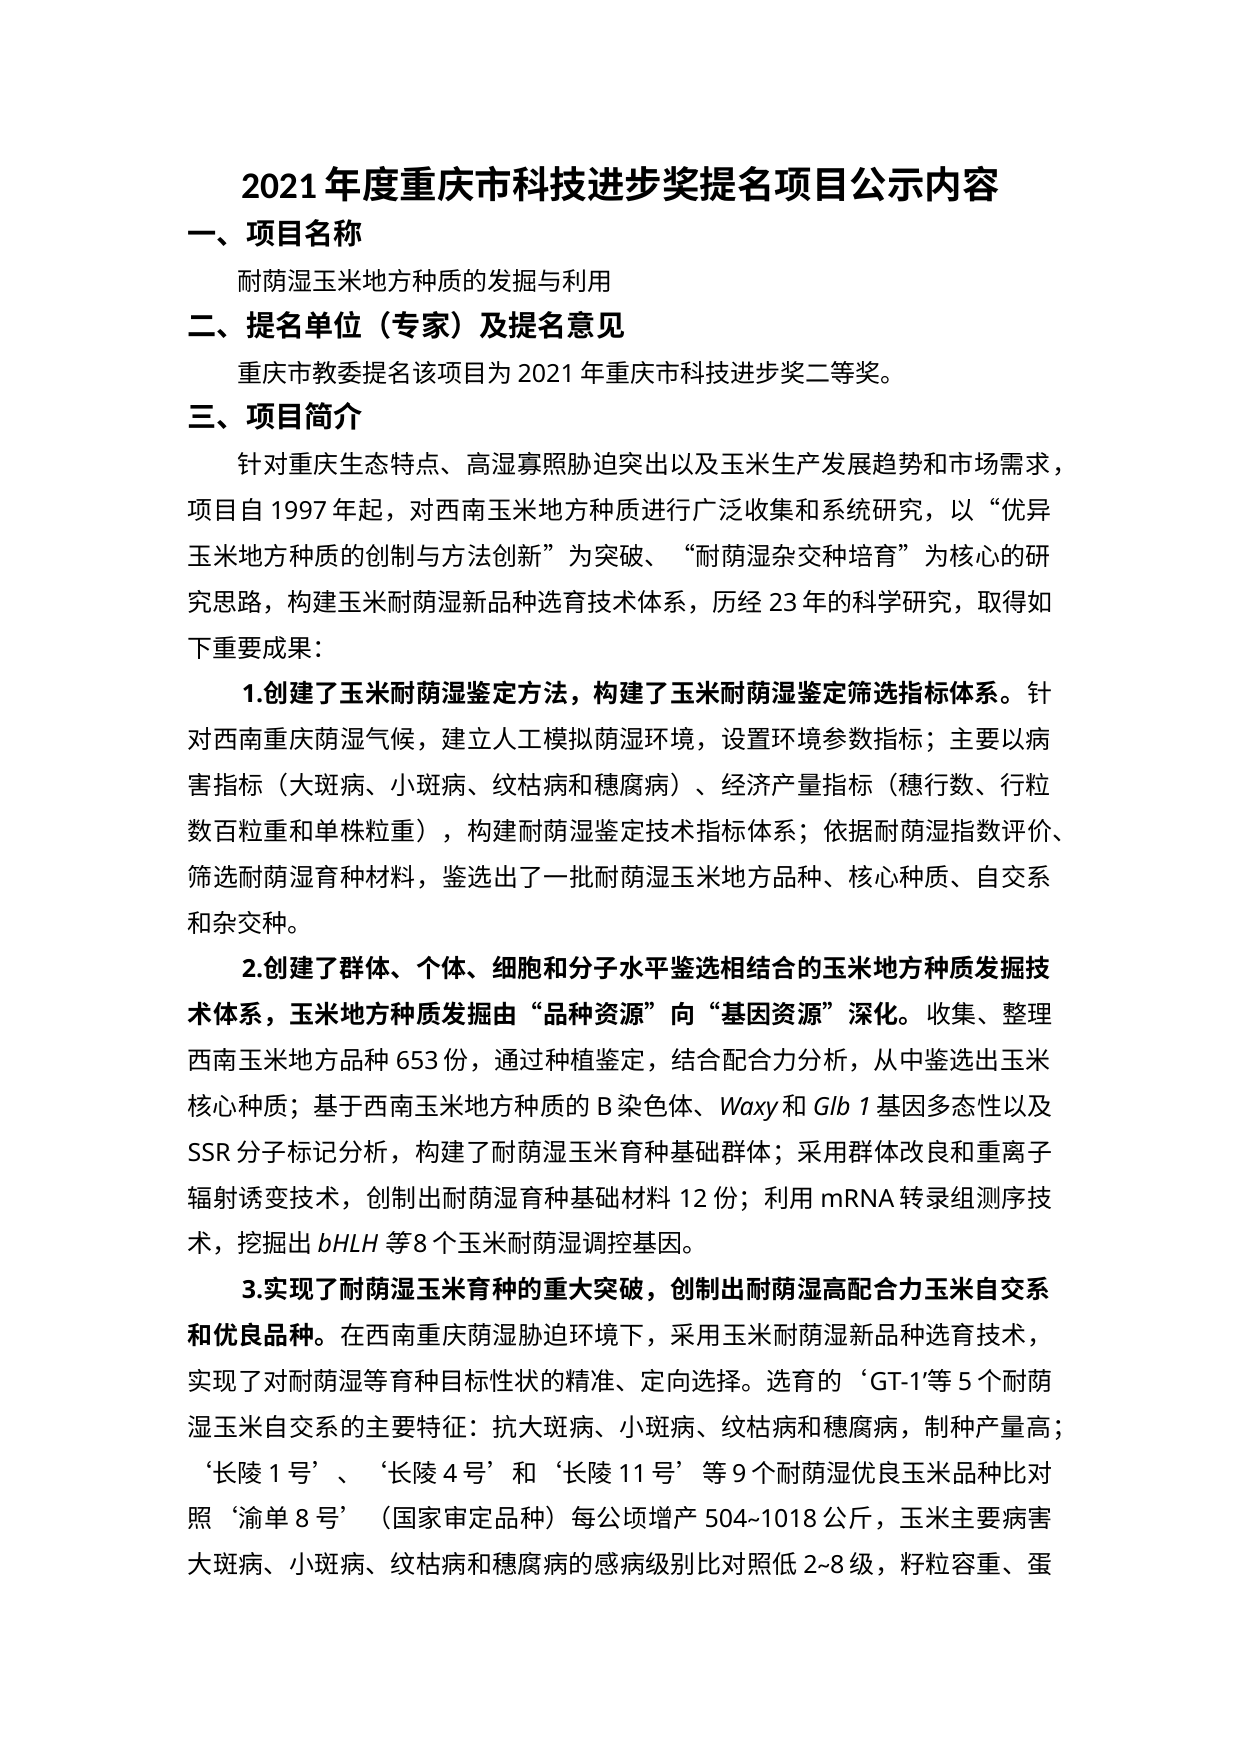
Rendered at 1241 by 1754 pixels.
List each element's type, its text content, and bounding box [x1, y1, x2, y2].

text 2021年度重庆市科技进步奖提名项目公示内容 [187, 162, 1053, 208]
text 耐荫湿玉米地方种质的发掘与利用 [187, 254, 1053, 299]
text 重庆市教委提名该项目为2021年重庆市科技进步奖二等奖。 [187, 345, 1053, 391]
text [187, 1262, 1053, 1583]
text 1.创建了玉米耐荫湿鉴定方法，构建了玉米耐荫湿鉴定筛选指标体系。针对西南重庆荫湿气候，建立人工模拟荫湿环境，设置环境参数指标；主要以病害指标（大斑病、小斑病、纹枯病和穗腐病）、经济产量指标（穗行数、行粒数百粒重和单株粒重），构建耐荫湿鉴定技术指标体系；依据耐荫湿指数评价、筛选耐荫湿育种材料，鉴选出了一批耐荫湿玉米地方品种、核心种质、自交系和杂交种。 [187, 666, 1053, 941]
text 二、提名单位（专家）及提名意见 [187, 299, 1053, 345]
text 2.创建了群体、个体、细胞和分子水平鉴选相结合的玉米地方种质发掘技术体系，玉米地方种质发掘由“品种资源”向“基因资源”深化。收集、整理西南玉米地方品种653份，通过种植鉴定，结合配合力分析，从中鉴选出玉米核心种质；基于西南玉米地方种质的B染色体、Waxy和Glb 1基因多态性以及SSR分子标记分析，构建了耐荫湿玉米育种基础群体；采用群体改良和重离子辐射诱变技术，创制出耐荫湿育种基础材料12份；利用mRNA转录组测序技术，挖掘出bHLH等8个玉米耐荫湿调控基因。 [187, 941, 1053, 1262]
text 针对重庆生态特点、高湿寡照胁迫突出以及玉米生产发展趋势和市场需求，项目自1997年起，对西南玉米地方种质进行广泛收集和系统研究，以“优异玉米地方种质的创制与方法创新”为突破、“耐荫湿杂交种培育”为核心的研究思路，构建玉米耐荫湿新品种选育技术体系，历经23年的科学研究，取得如下重要成果： [187, 437, 1053, 666]
text 一、项目名称 [187, 208, 1053, 254]
text 三、项目简介 [187, 391, 1053, 437]
